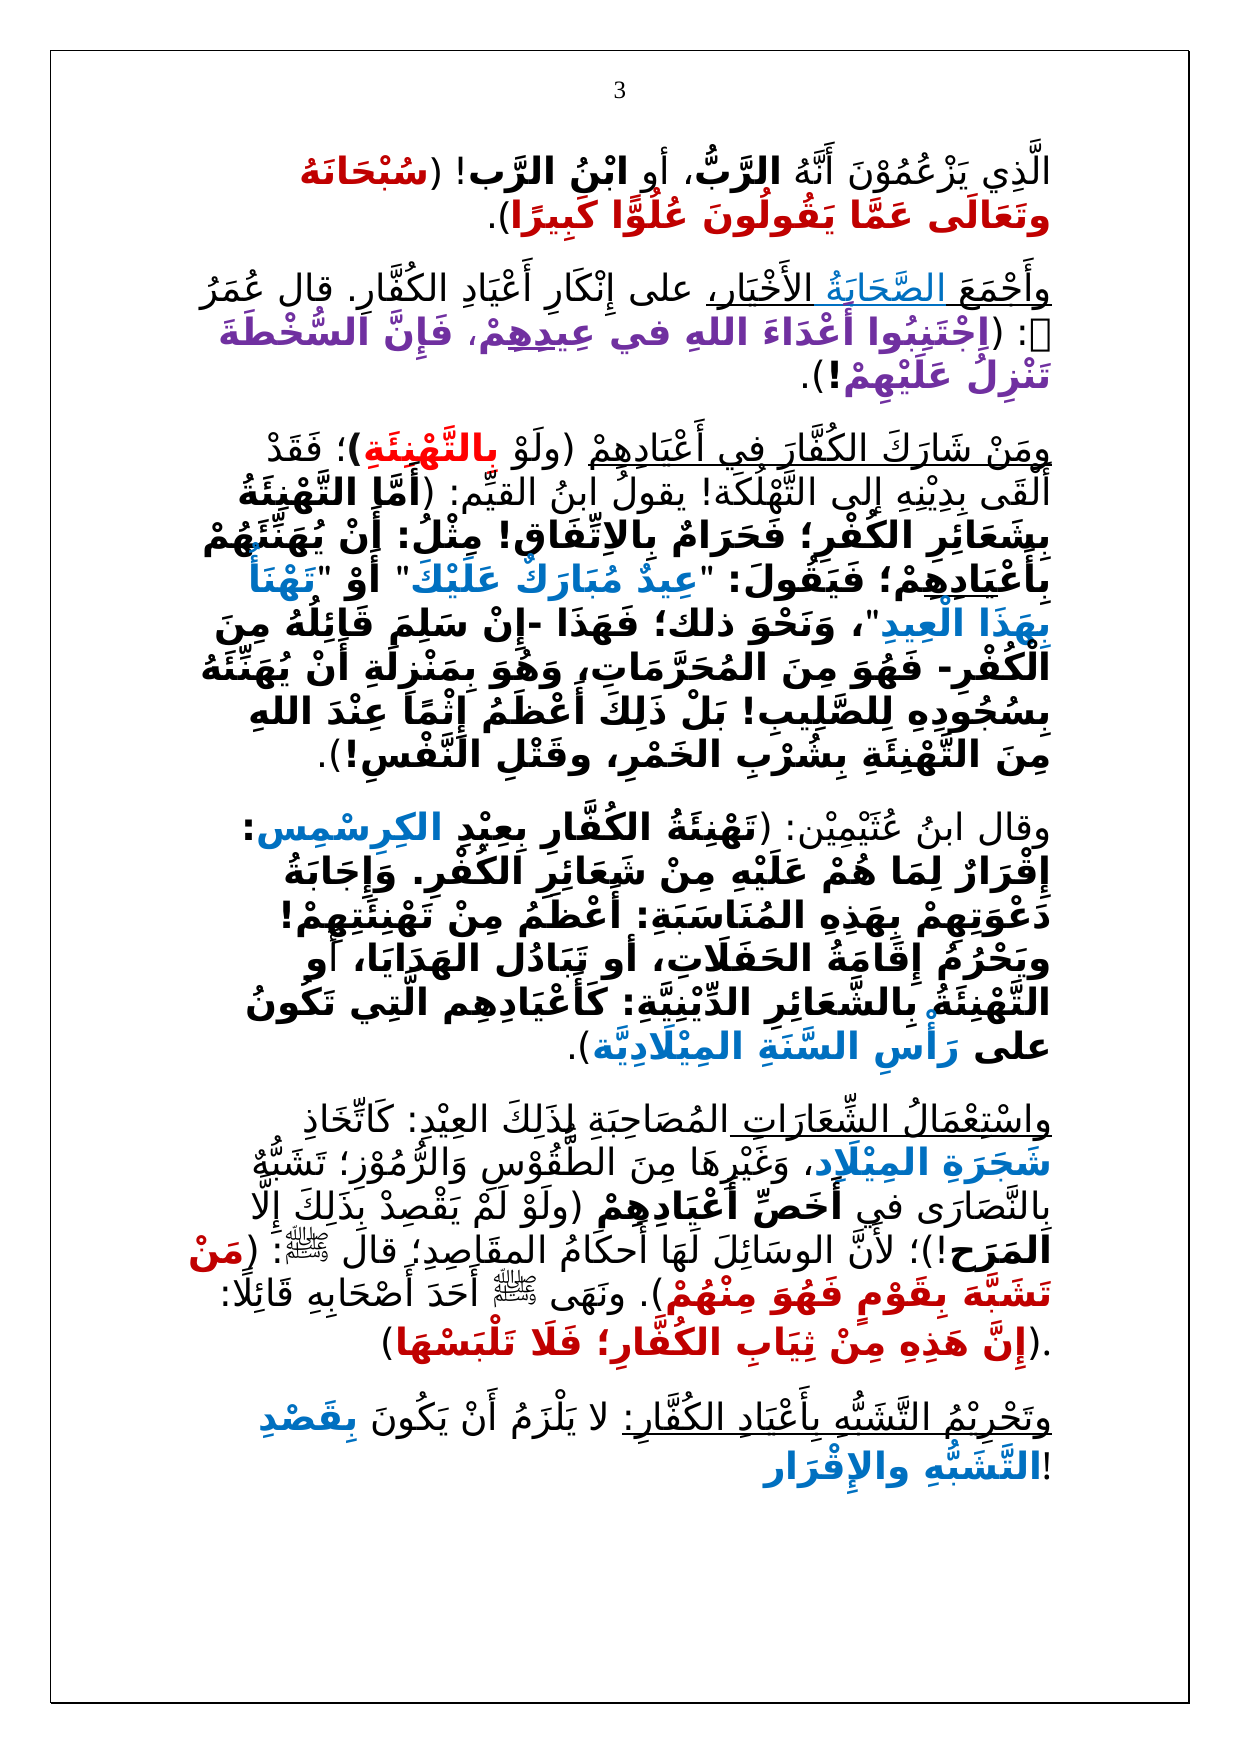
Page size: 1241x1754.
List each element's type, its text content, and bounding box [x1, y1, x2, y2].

text ومَنْ شَارَكَ الكُفَّارَ في أَعْيَادِهِمْ (ولَوْ بِالتَّهْنِئَةِ)؛ فَقَدْ أَلْقَى بِدِيْنِهِ إلى التَّهْلُكَة! يقولُ ابنُ القيِّم: (أَمَّا التَّهْنِئَةُ بِشَعَائِرِ الكُفْرِ؛ فَحَرَامٌ بِالاِتِّفَاق! مِثْلُ: أَنْ يُهَنِّئَهُمْ بِأَعْيَادِهِمْ؛ فَيَقُولَ: "عِيدٌ مُبَارَكٌ عَلَيْكَ" أَوْ "تَهْنَأُ بِهَذَا الْعِيدِ"، وَنَحْوَ ذلك؛ فَهَذَا -إِنْ سَلِمَ قَائِلُهُ مِنَ الْكُفْرِ- فَهُوَ مِنَ المُحَرَّمَاتِ، وَهُوَ بِمَنْزِلَةِ أَنْ يُهَنِّئَهُ بِسُجُودِهِ لِلصَّلِيبِ! بَلْ ذَلِكَ أَعْظَمُ إِثْمًا عِنْدَ اللهِ مِنَ التَّهْنِئَةِ بِشُرْبِ الخَمْرِ، وقَتْلِ النَّفْسِ!). [187, 427, 1052, 777]
text وأَجْمَعَ الصَّحَابَةُ الأَخْيَار، على إِنْكَارِ أَعْيَادِ الكُفَّارِ. قال عُمَرُ : (اِجْتَنِبُوا أَعْدَاءَ اللهِ في عِيدِهِمْ، فَإِنَّ السُّخْطَةَ تَنْزِلُ عَلَيْهِمْ!). [187, 266, 1052, 397]
text وتَحْرِيْمُ التَّشَبُّهِ بِأَعْيَادِ الكُفَّارِ: لا يَلْزَمُ أَنْ يَكُونَ بِقَصْدِ التَّشَبُّهِ والإِقْرَار! [187, 1396, 1052, 1491]
text واسْتِعْمَالُ الشِّعَارَاتِ المُصَاحِبَةِ لِذَلِكَ العِيْدِ: كَاتِّخَاذِ شَجَرَةِ المِيْلَاِد، وَغَيْرِهَا مِنَ الطُّقُوْسِ وَالرُّمُوْزِ؛ تَشَبُّهٌ بِالنَّصَارَى في أَخَصِّ أَعْيَادِهِمْ (ولَوْ لَمْ يَقْصِدْ بِذَلِكَ إِلَّا المَرَح!)؛ لأَنَّ الوسَائِلَ لَهَا أَحكَامُ المقَاصِدِ؛ قال ﷺ: (مَنْ تَشَبَّهَ بِقَوْمٍ فَهُوَ مِنْهُمْ). ونَهَى ﷺ أَحَدَ أَصْحَابِهِ قَائِلًا: (إِنَّ هَذِهِ مِنْ ثِيَابِ الكُفَّارِ؛ فَلَا تَلْبَسْهَا). [187, 1097, 1052, 1367]
text وقال ابنُ عُثَيْمِيْن: (تَهْنِئَةُ الكُفَّارِ بِعِيْدِ الكِرِسْمِس: إِقْرَارٌ لِمَا هُمْ عَلَيْهِ مِنْ شَعَائِرِ الكُفْرِ. وَإِجَابَةُ دَعْوَتِهِمْ بِهَذِهِ المُنَاسَبَةِ: أَعْظَمُ مِنْ تَهْنِئَتِهِمْ! ويَحْرُمُ إِقَامَةُ الحَفَلَاتِ، أو تَبَادُل الهَدَايَا، أَو التَّهْنِئَةُ بِالشَّعَائِرِ الدِّيْنِيَّةِ: كَأَعْيَادِهِم الَّتِي تَكُونُ على رَأْسِ السَّنَةِ المِيْلَادِيَّة). [187, 806, 1052, 1068]
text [187, 150, 1052, 237]
